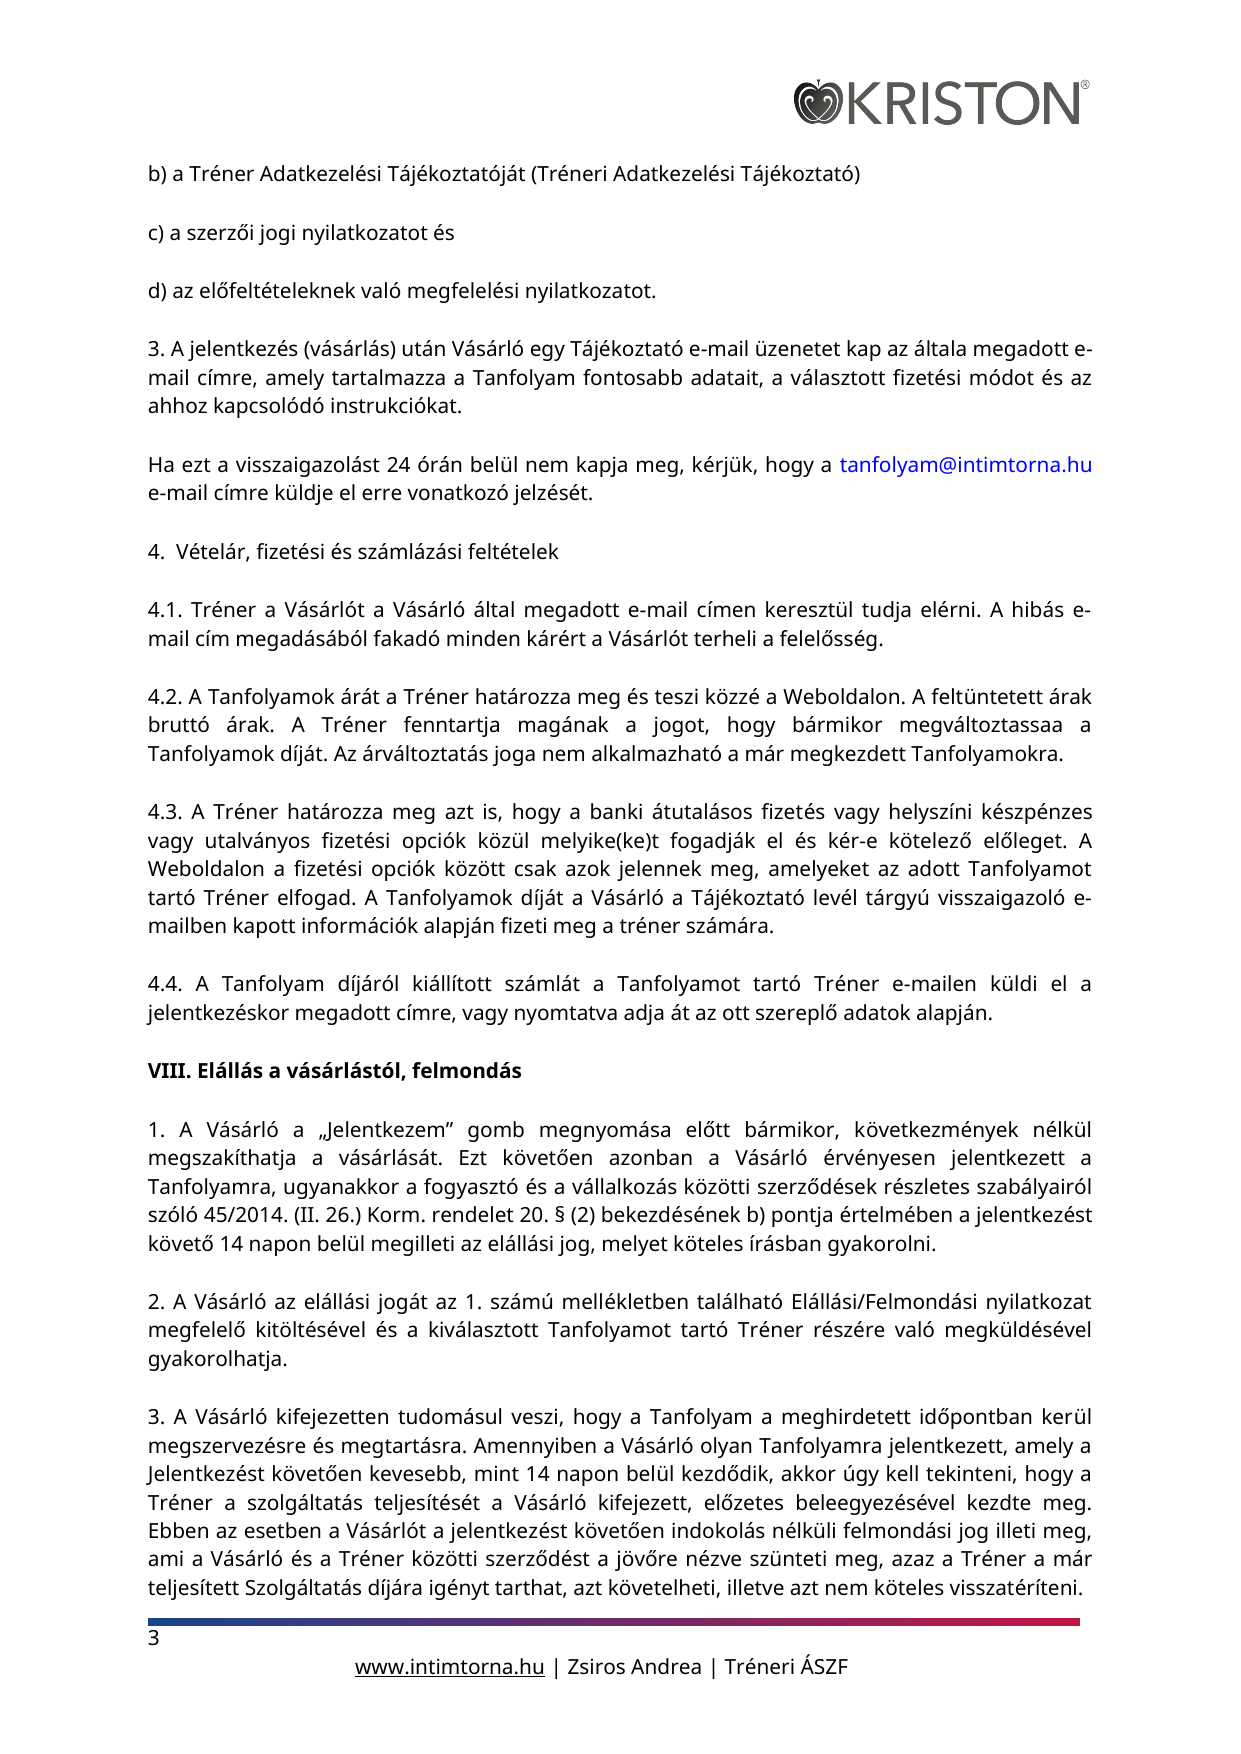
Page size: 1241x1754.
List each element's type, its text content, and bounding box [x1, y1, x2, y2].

text 3. A jelentkezés (vásárlás) után Vásárló egy Tájékoztató e-mail üzenetet kap az általa megadott e-mail címre, amely tartalmazza a Tanfolyam fontosabb adatait, a választott fizetési módot és az ahhoz kapcsolódó instrukciókat. [148, 334, 1093, 420]
text VIII. Elállás a vásárlástól, felmondás [148, 1056, 1093, 1085]
text 2. A Vásárló az elállási jogát az 1. számú mellékletben található Elállási/Felmondási nyilatkozat megfelelő kitöltésével és a kiválasztott Tanfolyamot tartó Tréner részére való megküldésével gyakorolhatja. [148, 1287, 1093, 1372]
picture [790, 73, 1093, 129]
text 4.4. A Tanfolyam díjáról kiállított számlát a Tanfolyamot tartó Tréner e-mailen küldi el a jelentkezéskor megadott címre, vagy nyomtatva adja át az ott szereplő adatok alapján. [148, 969, 1093, 1026]
text 3. A Vásárló kifejezetten tudomásul veszi, hogy a Tanfolyam a meghirdetett időpontban kerül megszervezésre és megtartásra. Amennyiben a Vásárló olyan Tanfolyamra jelentkezett, amely a Jelentkezést követően kevesebb, mint 14 napon belül kezdődik, akkor úgy kell tekinteni, hogy a Tréner a szolgáltatás teljesítését a Vásárló kifejezett, előzetes beleegyezésével kezdte meg. Ebben az esetben a Vásárlót a jelentkezést követően indokolás nélküli felmondási jog illeti meg, ami a Vásárló és a Tréner közötti szerződést a jövőre nézve szünteti meg, azaz a Tréner a már teljesített Szolgáltatás díjára igényt tarthat, azt követelheti, illetve azt nem köteles visszatéríteni. [148, 1402, 1093, 1601]
text 4. Vételár, fizetési és számlázási feltételek [148, 537, 1093, 565]
text 4.2. A Tanfolyamok árát a Tréner határozza meg és teszi közzé a Weboldalon. A feltüntetett árak bruttó árak. A Tréner fenntartja magának a jogot, hogy bármikor megváltoztassaa a Tanfolyamok díját. Az árváltoztatás joga nem alkalmazható a már megkezdett Tanfolyamokra. [148, 682, 1093, 767]
text b) a Tréner Adatkezelési Tájékoztatóját (Tréneri Adatkezelési Tájékoztató) [148, 159, 1093, 188]
text 4.3. A Tréner határozza meg azt is, hogy a banki átutalásos fizetés vagy helyszíni készpénzes vagy utalványos fizetési opciók közül melyike(ke)t fogadják el és kér-e kötelező előleget. A Weboldalon a fizetési opciók között csak azok jelennek meg, amelyeket az adott Tanfolyamot tartó Tréner elfogad. A Tanfolyamok díját a Vásárló a Tájékoztató levél tárgyú visszaigazoló e-mailben kapott információk alapján fizeti meg a tréner számára. [148, 797, 1093, 939]
text c) a szerzői jogi nyilatkozatot és [148, 218, 1093, 246]
text d) az előfeltételeknek való megfelelési nyilatkozatot. [148, 276, 1093, 304]
text 4.1. Tréner a Vásárlót a Vásárló által megadott e-mail címen keresztül tudja elérni. A hibás e- mail cím megadásából fakadó minden kárért a Vásárlót terheli a felelősség. [148, 595, 1093, 652]
text Ha ezt a visszaigazolást 24 órán belül nem kapja meg, kérjük, hogy a tanfolyam@intimtorna.hu e-mail címre küldje el erre vonatkozó jelzését. [148, 450, 1093, 507]
text 1. A Vásárló a „Jelentkezem” gomb megnyomása előtt bármikor, következmények nélkül megszakíthatja a vásárlását. Ezt követően azonban a Vásárló érvényesen jelentkezett a Tanfolyamra, ugyanakkor a fogyasztó és a vállalkozás közötti szerződések részletes szabályairól szóló 45/2014. (II. 26.) Korm. rendelet 20. § (2) bekezdésének b) pontja értelmében a jelentkezést követő 14 napon belül megilleti az elállási jog, melyet köteles írásban gyakorolni. [148, 1115, 1093, 1257]
